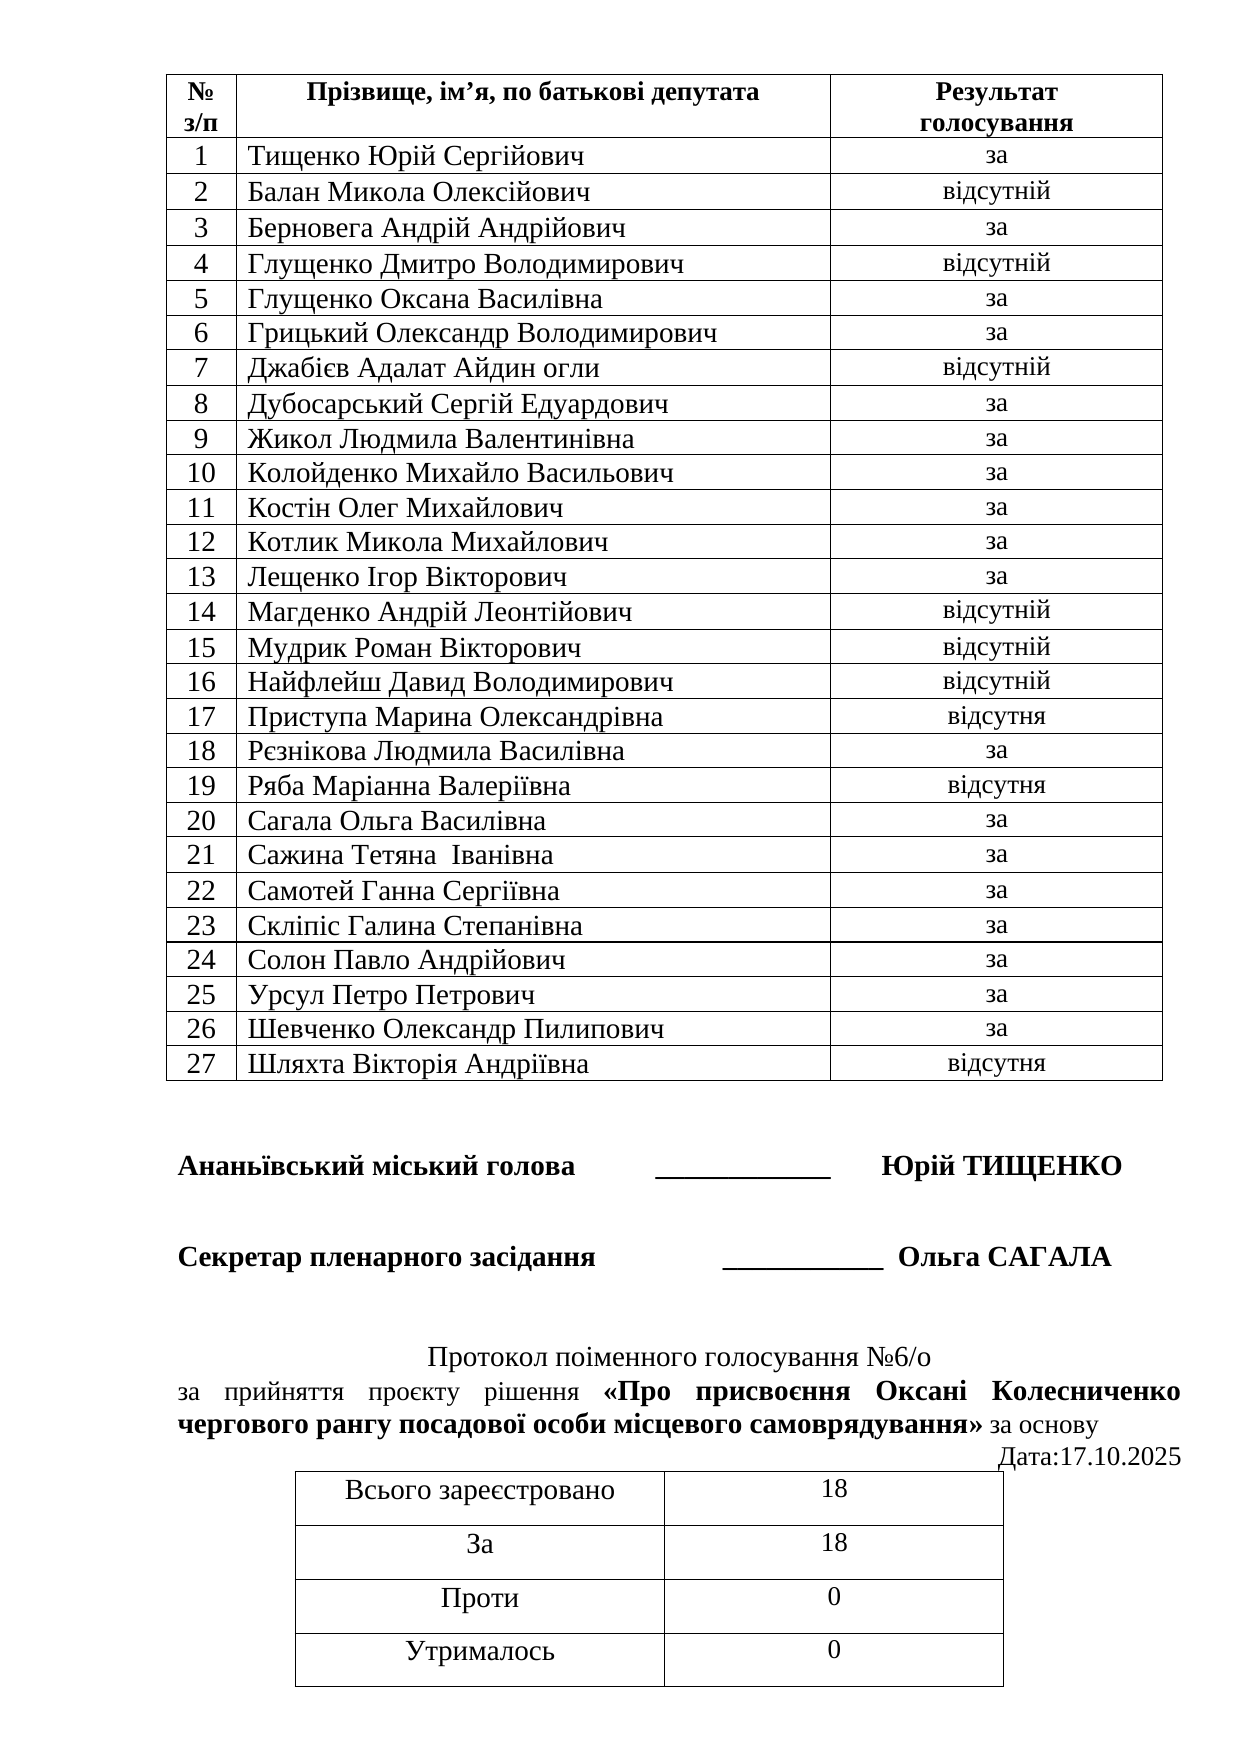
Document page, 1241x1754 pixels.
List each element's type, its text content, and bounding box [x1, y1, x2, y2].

table_cell Приступа Марина Олександрівна [237, 699, 830, 732]
table_cell 2 [167, 174, 236, 209]
table_cell за [831, 490, 1162, 523]
table_cell за [831, 734, 1162, 767]
table_cell за [831, 943, 1162, 976]
table_cell відсутній [831, 174, 1162, 209]
table_cell Шевченко Олександр Пилипович [237, 1012, 830, 1045]
table_cell 14 [167, 594, 236, 629]
table_cell 18 [167, 734, 236, 767]
table_cell Глущенко Дмитро Володимирович [237, 246, 830, 280]
table_header 18 [665, 1472, 1003, 1525]
table_cell за [831, 559, 1162, 593]
table_cell Результат голосування [831, 75, 1162, 137]
table_cell за [831, 803, 1162, 836]
table_cell Глущенко Оксана Василівна [237, 281, 830, 314]
table_cell 12 [167, 525, 236, 558]
table_cell № з/п [167, 75, 236, 137]
table_cell Солон Павло Андрійович [237, 943, 830, 976]
table_cell відсутній [831, 664, 1162, 698]
table_cell відсутній [831, 594, 1162, 629]
table_cell 23 [167, 908, 236, 941]
table_cell за [831, 386, 1162, 420]
table_cell Тищенко Юрій Сергійович [237, 138, 830, 173]
table_cell Скліпіс Галина Степанівна [237, 908, 830, 941]
table_cell 6 [167, 316, 236, 349]
table_cell 16 [167, 664, 236, 698]
table_cell за [831, 873, 1162, 907]
table_cell 1 [167, 138, 236, 173]
table_cell Мудрик Роман Вікторович [237, 630, 830, 663]
table_cell 4 [167, 246, 236, 280]
table_cell 7 [167, 350, 236, 385]
table_cell Найфлейш Давид Володимирович [237, 664, 830, 698]
table_cell Утрималось [296, 1634, 664, 1686]
table_cell Проти [296, 1580, 664, 1632]
table_cell за [831, 210, 1162, 245]
table_cell Магденко Андрій Леонтійович [237, 594, 830, 629]
table_cell 11 [167, 490, 236, 523]
table_cell за [831, 525, 1162, 558]
table_cell Рєзнікова Людмила Василівна [237, 734, 830, 767]
table_cell відсутній [831, 630, 1162, 663]
table_cell за [831, 455, 1162, 489]
table_cell 20 [167, 803, 236, 836]
table_cell за [831, 1012, 1162, 1045]
table_cell Самотей Ганна Сергіївна [237, 873, 830, 907]
table_cell Жикол Людмила Валентинівна [237, 421, 830, 454]
table_cell відсутня [831, 699, 1162, 732]
table_cell Лещенко Ігор Вікторович [237, 559, 830, 593]
table_cell 10 [167, 455, 236, 489]
text Дата:17.10.2025 [177, 1440, 1181, 1471]
table_header Всього зареєстровано [296, 1472, 664, 1525]
table_cell Костін Олег Михайлович [237, 490, 830, 523]
table_cell 9 [167, 421, 236, 454]
table_cell 3 [167, 210, 236, 245]
table_cell відсутня [831, 768, 1162, 802]
table_cell Сагала Ольга Василівна [237, 803, 830, 836]
table_cell 22 [167, 873, 236, 907]
table_cell за [831, 421, 1162, 454]
table_cell 0 [665, 1634, 1003, 1686]
table_cell 27 [167, 1046, 236, 1080]
table_cell Шляхта Вікторія Андріївна [237, 1046, 830, 1080]
table_cell за [831, 316, 1162, 349]
table_cell за [831, 977, 1162, 1011]
table_cell За [296, 1526, 664, 1579]
text Секретар пленарного засідання ___________ Ольга САГАЛА [177, 1239, 1181, 1272]
table_cell Балан Микола Олексійович [237, 174, 830, 209]
table_cell 19 [167, 768, 236, 802]
table_cell Грицький Олександр Володимирович [237, 316, 830, 349]
table_cell 5 [167, 281, 236, 314]
table_cell Берновега Андрій Андрійович [237, 210, 830, 245]
table_cell за [831, 837, 1162, 872]
table_cell Сажина Тетяна Іванівна [237, 837, 830, 872]
table_cell Дубосарський Сергій Едуардович [237, 386, 830, 420]
table_cell за [831, 908, 1162, 941]
table_cell за [831, 138, 1162, 173]
table_cell 8 [167, 386, 236, 420]
text Протокол поіменного голосування №6/о [177, 1339, 1181, 1373]
table_cell 25 [167, 977, 236, 1011]
text за прийняття проєкту рішення «Про присвоєння Оксані Колесниченко чергового рангу посадової особи місцевого самоврядування» за основу [177, 1373, 1181, 1440]
table_cell 26 [167, 1012, 236, 1045]
table_cell 18 [665, 1526, 1003, 1579]
table_cell відсутній [831, 350, 1162, 385]
table_cell 0 [665, 1580, 1003, 1632]
text Ананьївський міський голова ____________ Юрій ТИЩЕНКО [177, 1148, 1181, 1181]
table_cell 17 [167, 699, 236, 732]
table_cell Котлик Микола Михайлович [237, 525, 830, 558]
table_cell 15 [167, 630, 236, 663]
table_cell 13 [167, 559, 236, 593]
table_cell відсутній [831, 246, 1162, 280]
table_cell Джабієв Адалат Айдин огли [237, 350, 830, 385]
table_cell Урсул Петро Петрович [237, 977, 830, 1011]
table_cell 21 [167, 837, 236, 872]
table_cell відсутня [831, 1046, 1162, 1080]
table_cell Ряба Маріанна Валеріївна [237, 768, 830, 802]
table_cell Прізвище, ім’я, по батькові депутата [237, 75, 830, 137]
table_cell 24 [167, 943, 236, 976]
table_cell Колойденко Михайло Васильович [237, 455, 830, 489]
table_cell за [831, 281, 1162, 314]
